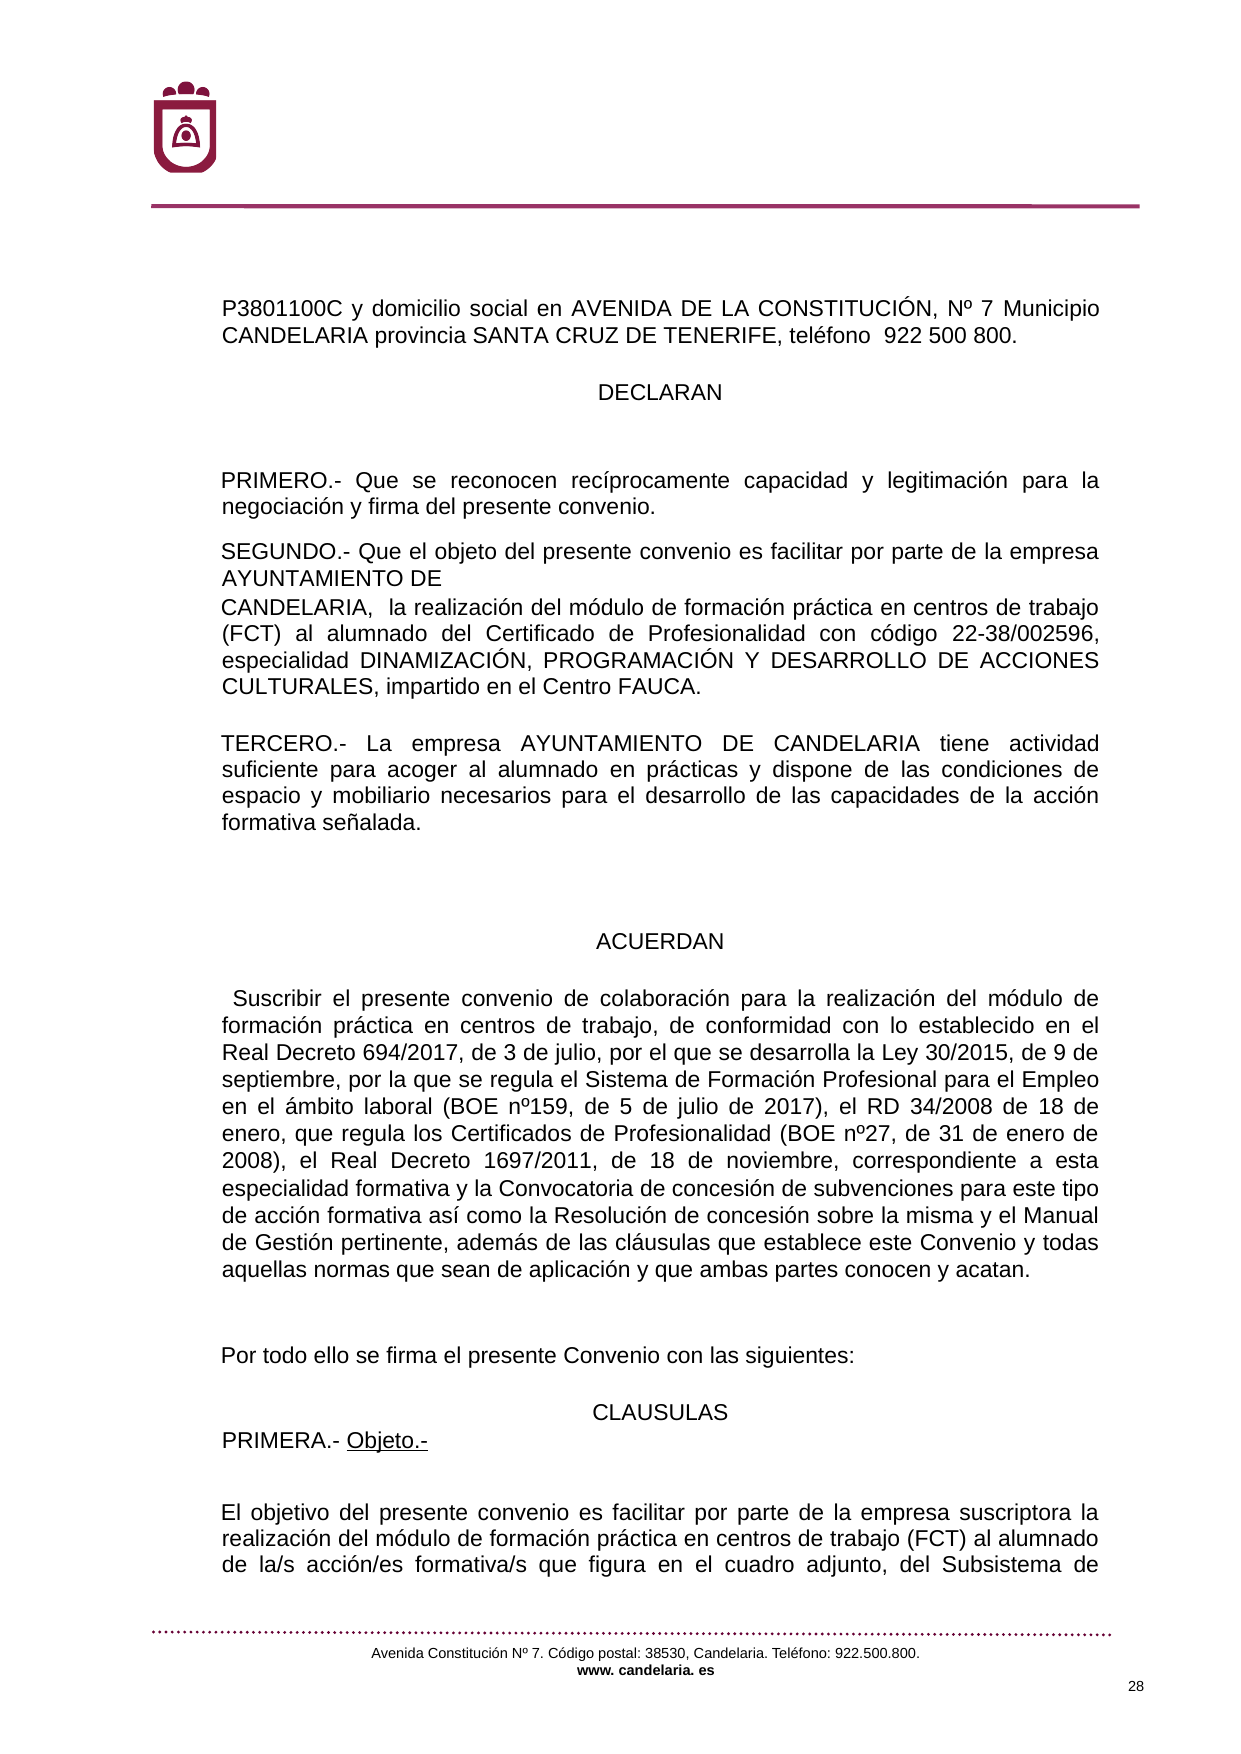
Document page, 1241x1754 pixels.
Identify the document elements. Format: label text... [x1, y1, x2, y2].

text Suscribir el presente convenio de colaboración para la realización del módulo de formación práctica en centros de trabajo, de conformidad con lo establecido en el Real Decreto 694/2017, de 3 de julio, por el que se desarrolla la Ley 30/2015, de 9 de septiembre, por la que se regula el Sistema de Formación Profesional para el Empleo en el ámbito laboral (BOE nº159, de 5 de julio de 2017), el RD 34/2008 de 18 de enero, que regula los Certificados de Profesionalidad (BOE nº27, de 31 de enero de 2008), el Real Decreto 1697/2011, de 18 de noviembre, correspondiente a esta especialidad formativa y la Convocatoria de concesión de subvenciones para este tipo de acción formativa así como la Resolución de concesión sobre la misma y el Manual de Gestión pertinente, además de las cláusulas que establece este Convenio y todas aquellas normas que sean de aplicación y que ambas partes conocen y acatan. [222, 985, 1100, 1282]
text CLAUSULAS [221, 1399, 1100, 1425]
text PRIMERO.- Que se reconocen recíprocamente capacidad y legitimación para la negociación y firma del presente convenio. [221, 467, 1100, 519]
text Por todo ello se firma el presente Convenio con las siguientes: [221, 1342, 1100, 1368]
text ACUERDAN [221, 928, 1100, 954]
text CANDELARIA, la realización del módulo de formación práctica en centros de trabajo (FCT) al alumnado del Certificado de Profesionalidad con código 22-38/002596, especialidad DINAMIZACIÓN, PROGRAMACIÓN Y DESARROLLO DE ACCIONES CULTURALES, impartido en el Centro FAUCA. [221, 594, 1100, 699]
text DECLARAN [221, 378, 1100, 405]
text TERCERO.- La empresa AYUNTAMIENTO DE CANDELARIA tiene actividad suficiente para acoger al alumnado en prácticas y dispone de las condiciones de espacio y mobiliario necesarios para el desarrollo de las capacidades de la acción formativa señalada. [221, 729, 1100, 835]
text PRIMERA.- Objeto.- [222, 1427, 1100, 1453]
text SEGUNDO.- Que el objeto del presente convenio es facilitar por parte de la empresa AYUNTAMIENTO DE [221, 538, 1100, 591]
picture [153, 81, 217, 173]
